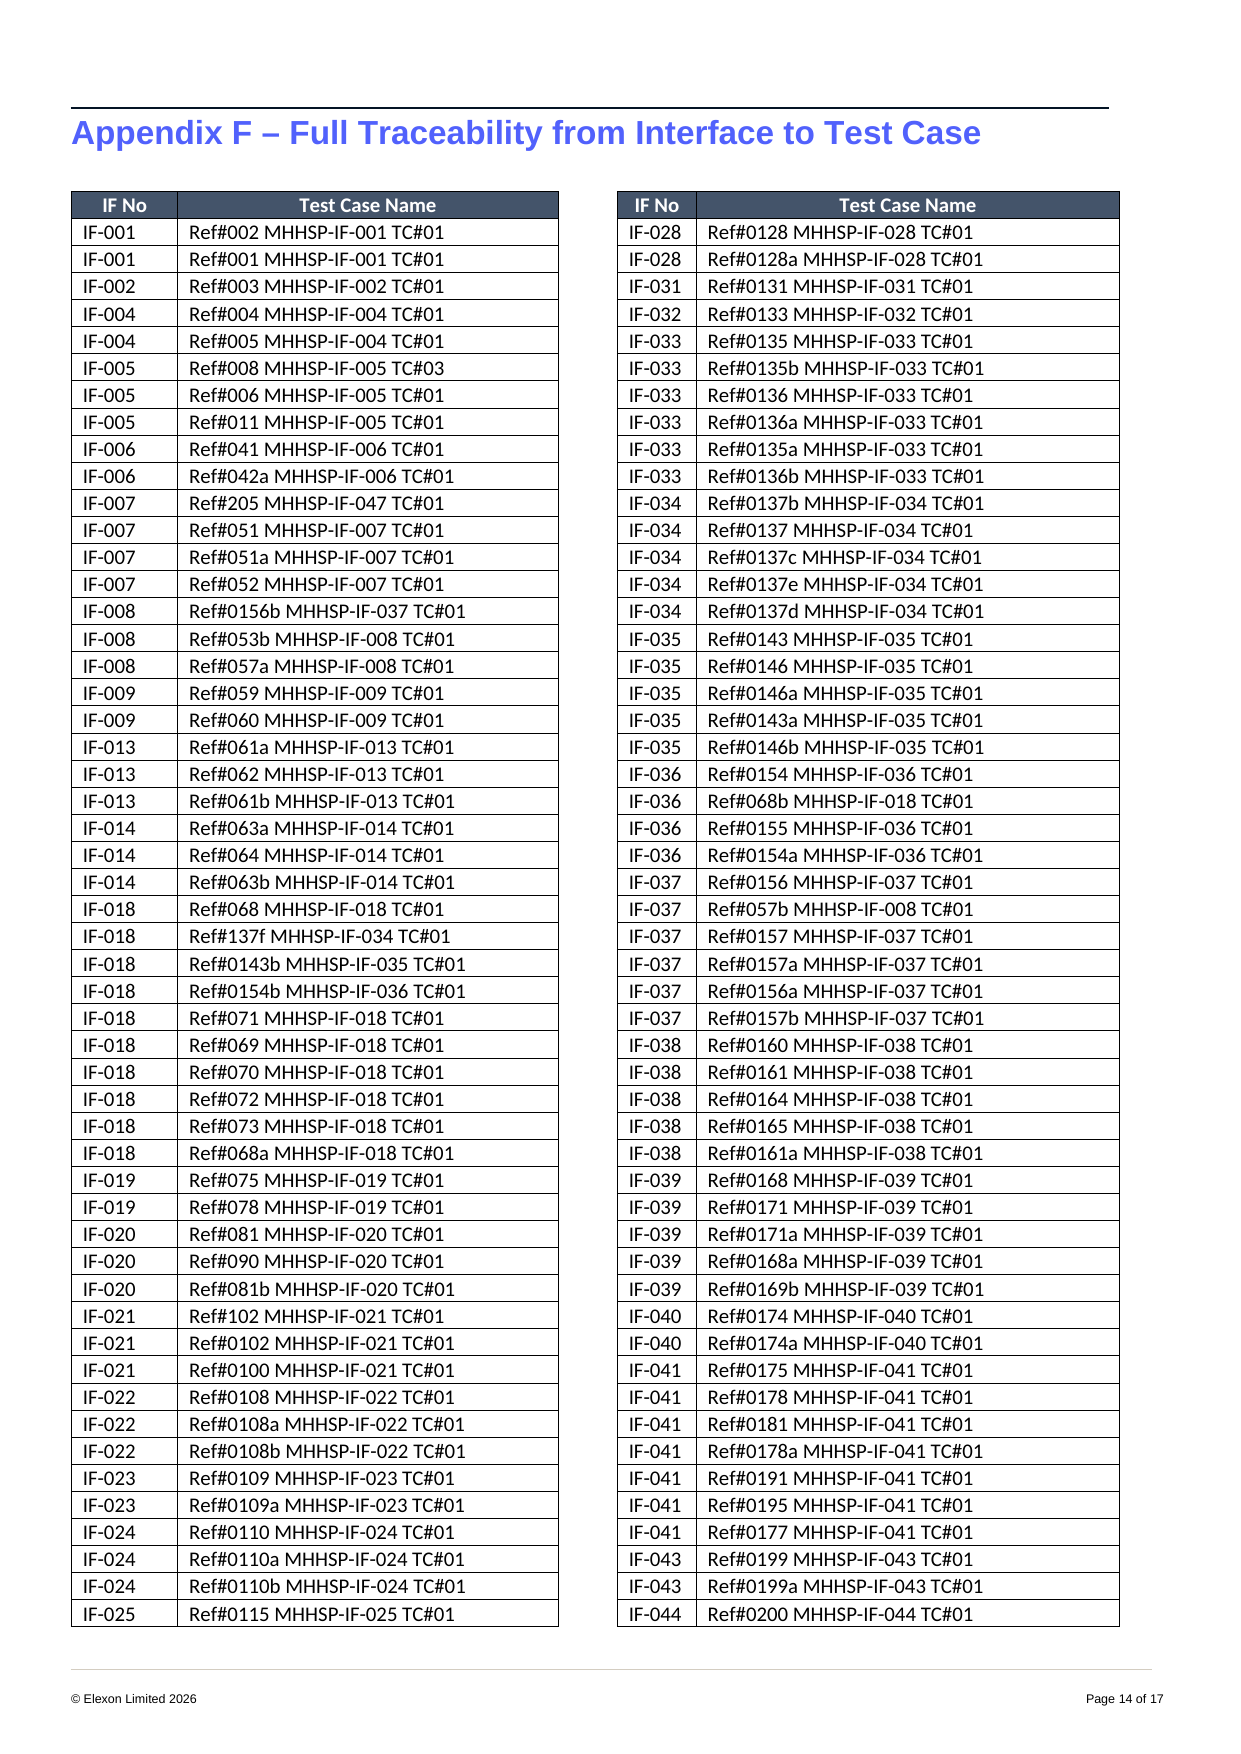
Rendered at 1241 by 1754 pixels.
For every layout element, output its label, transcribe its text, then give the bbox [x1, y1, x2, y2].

table_cell Ref#0137c MHHSP-IF-034 TC#01 [697, 544, 1119, 570]
table_cell Ref#068 MHHSP-IF-018 TC#01 [178, 896, 558, 922]
table_cell Ref#0110b MHHSP-IF-024 TC#01 [178, 1573, 558, 1599]
table_cell Ref#0100 MHHSP-IF-021 TC#01 [178, 1356, 558, 1382]
table_cell [559, 543, 617, 570]
table_cell Ref#0137 MHHSP-IF-034 TC#01 [697, 517, 1119, 543]
table_cell Ref#0136a MHHSP-IF-033 TC#01 [697, 409, 1119, 434]
table_cell Ref#063a MHHSP-IF-014 TC#01 [178, 815, 558, 841]
table_cell [559, 218, 617, 245]
table_cell Ref#003 MHHSP-IF-002 TC#01 [178, 273, 558, 299]
table_cell Ref#0156a MHHSP-IF-037 TC#01 [697, 977, 1119, 1003]
table_cell Ref#051 MHHSP-IF-007 TC#01 [178, 517, 558, 543]
table_cell IF-034 [618, 544, 696, 570]
table_header Test Case Name [697, 192, 1119, 218]
table_cell IF-038 [618, 1059, 696, 1084]
table_cell Ref#0135a MHHSP-IF-033 TC#01 [697, 436, 1119, 462]
table_cell IF-038 [618, 1086, 696, 1112]
table_cell [559, 922, 617, 949]
table_cell IF-001 [72, 219, 177, 245]
table_cell IF-020 [72, 1248, 177, 1274]
table_cell IF-007 [72, 517, 177, 543]
table_cell IF-008 [72, 652, 177, 678]
table_cell Ref#0102 MHHSP-IF-021 TC#01 [178, 1329, 558, 1355]
table_cell Ref#006 MHHSP-IF-005 TC#01 [178, 381, 558, 407]
table_cell Ref#0168 MHHSP-IF-039 TC#01 [697, 1167, 1119, 1193]
table_cell [559, 1518, 617, 1545]
table_cell Ref#0191 MHHSP-IF-041 TC#01 [697, 1465, 1119, 1491]
table_cell IF-033 [618, 327, 696, 353]
table_cell Ref#062 MHHSP-IF-013 TC#01 [178, 761, 558, 787]
table_cell IF-014 [72, 869, 177, 895]
table_cell IF-024 [72, 1573, 177, 1599]
table_cell IF-034 [618, 517, 696, 543]
table_cell IF-014 [72, 815, 177, 841]
table_cell IF-021 [72, 1356, 177, 1382]
table_cell Ref#0199a MHHSP-IF-043 TC#01 [697, 1573, 1119, 1599]
table_cell IF-021 [72, 1329, 177, 1355]
table_cell Ref#0178a MHHSP-IF-041 TC#01 [697, 1438, 1119, 1464]
table_cell Ref#057b MHHSP-IF-008 TC#01 [697, 896, 1119, 922]
table_cell [559, 1599, 617, 1626]
table_cell Ref#0110a MHHSP-IF-024 TC#01 [178, 1546, 558, 1572]
table_cell Ref#0181 MHHSP-IF-041 TC#01 [697, 1411, 1119, 1437]
table_cell Ref#072 MHHSP-IF-018 TC#01 [178, 1086, 558, 1112]
table_cell IF-036 [618, 815, 696, 841]
table_cell [559, 408, 617, 434]
table_cell [559, 1545, 617, 1572]
table_cell [559, 733, 617, 759]
table_cell Ref#0165 MHHSP-IF-038 TC#01 [697, 1113, 1119, 1139]
table_cell [559, 1328, 617, 1355]
table_cell Ref#102 MHHSP-IF-021 TC#01 [178, 1302, 558, 1328]
table_cell IF-037 [618, 1004, 696, 1030]
table_cell Ref#090 MHHSP-IF-020 TC#01 [178, 1248, 558, 1274]
table_cell Ref#060 MHHSP-IF-009 TC#01 [178, 706, 558, 732]
table_cell IF-039 [618, 1221, 696, 1247]
table_header Test Case Name [178, 192, 558, 218]
table_cell IF-034 [618, 571, 696, 597]
table_cell [559, 516, 617, 543]
table_cell Ref#137f MHHSP-IF-034 TC#01 [178, 923, 558, 949]
table_cell Ref#0200 MHHSP-IF-044 TC#01 [697, 1600, 1119, 1626]
table_cell [559, 868, 617, 895]
table_cell Ref#0174a MHHSP-IF-040 TC#01 [697, 1329, 1119, 1355]
table_cell [559, 597, 617, 624]
table_cell IF-018 [72, 1086, 177, 1112]
table_cell [559, 1355, 617, 1382]
table_cell IF-043 [618, 1573, 696, 1599]
table_cell Ref#0108 MHHSP-IF-022 TC#01 [178, 1384, 558, 1409]
table_cell Ref#0131 MHHSP-IF-031 TC#01 [697, 273, 1119, 299]
table_cell Ref#0109 MHHSP-IF-023 TC#01 [178, 1465, 558, 1491]
table_header IF No [618, 192, 696, 218]
table_cell Ref#005 MHHSP-IF-004 TC#01 [178, 327, 558, 353]
table_cell [559, 787, 617, 814]
table_cell Ref#0108b MHHSP-IF-022 TC#01 [178, 1438, 558, 1464]
table_cell Ref#0146b MHHSP-IF-035 TC#01 [697, 734, 1119, 759]
table_cell Ref#0160 MHHSP-IF-038 TC#01 [697, 1031, 1119, 1057]
table_cell Ref#068b MHHSP-IF-018 TC#01 [697, 788, 1119, 814]
table_cell Ref#0164 MHHSP-IF-038 TC#01 [697, 1086, 1119, 1112]
table_cell [559, 489, 617, 516]
table_cell Ref#053b MHHSP-IF-008 TC#01 [178, 625, 558, 651]
table_cell IF-041 [618, 1411, 696, 1437]
table_cell IF-036 [618, 788, 696, 814]
table_cell Ref#0195 MHHSP-IF-041 TC#01 [697, 1492, 1119, 1518]
table_cell [559, 380, 617, 407]
table_cell Ref#073 MHHSP-IF-018 TC#01 [178, 1113, 558, 1139]
table_cell IF-014 [72, 842, 177, 868]
table_cell IF-018 [72, 1113, 177, 1139]
table_cell Ref#0157 MHHSP-IF-037 TC#01 [697, 923, 1119, 949]
table_cell IF-020 [72, 1275, 177, 1301]
table_cell [559, 245, 617, 272]
table_cell IF-004 [72, 327, 177, 353]
table_cell IF-034 [618, 490, 696, 516]
table_cell IF-006 [72, 436, 177, 462]
table_cell [559, 1491, 617, 1518]
table_cell IF-007 [72, 544, 177, 570]
table_cell IF-018 [72, 1059, 177, 1084]
table_cell IF-018 [72, 1004, 177, 1030]
table_cell IF-013 [72, 761, 177, 787]
table_cell Ref#0143b MHHSP-IF-035 TC#01 [178, 950, 558, 976]
subtitle Appendix F – Full Traceability from Interface to Test Case [71, 109, 1109, 151]
table_cell Ref#068a MHHSP-IF-018 TC#01 [178, 1140, 558, 1166]
table_cell [559, 624, 617, 651]
table_cell IF-040 [618, 1329, 696, 1355]
table_cell IF-018 [72, 1140, 177, 1166]
table_cell Ref#0108a MHHSP-IF-022 TC#01 [178, 1411, 558, 1437]
table_cell [559, 1274, 617, 1301]
table_cell Ref#070 MHHSP-IF-018 TC#01 [178, 1059, 558, 1084]
table_cell IF-018 [72, 950, 177, 976]
table_cell Ref#0168a MHHSP-IF-039 TC#01 [697, 1248, 1119, 1274]
table_cell Ref#081 MHHSP-IF-020 TC#01 [178, 1221, 558, 1247]
table_cell IF-033 [618, 381, 696, 407]
table_cell IF-018 [72, 977, 177, 1003]
table_cell Ref#0137e MHHSP-IF-034 TC#01 [697, 571, 1119, 597]
table_cell Ref#081b MHHSP-IF-020 TC#01 [178, 1275, 558, 1301]
table_cell Ref#063b MHHSP-IF-014 TC#01 [178, 869, 558, 895]
table_cell IF-013 [72, 734, 177, 759]
table_cell [559, 1085, 617, 1112]
table_cell Ref#011 MHHSP-IF-005 TC#01 [178, 409, 558, 434]
table_cell [559, 1464, 617, 1491]
table_cell IF-041 [618, 1356, 696, 1382]
table_cell IF-041 [618, 1438, 696, 1464]
table_cell [559, 1058, 617, 1084]
table_cell IF-037 [618, 869, 696, 895]
table_cell [559, 1572, 617, 1599]
table_cell [559, 1166, 617, 1193]
table_cell IF-040 [618, 1302, 696, 1328]
table_cell IF-019 [72, 1194, 177, 1220]
table_cell Ref#0133 MHHSP-IF-032 TC#01 [697, 300, 1119, 326]
table_cell IF-007 [72, 571, 177, 597]
table_cell IF-009 [72, 706, 177, 732]
table_cell IF-019 [72, 1167, 177, 1193]
table_cell IF-035 [618, 734, 696, 759]
table_cell IF-022 [72, 1438, 177, 1464]
table_cell IF-037 [618, 950, 696, 976]
table_cell IF-028 [618, 219, 696, 245]
table_cell Ref#0136b MHHSP-IF-033 TC#01 [697, 463, 1119, 489]
table_cell [559, 1030, 617, 1057]
table_cell IF-001 [72, 246, 177, 272]
table_cell [559, 895, 617, 922]
table_cell Ref#061a MHHSP-IF-013 TC#01 [178, 734, 558, 759]
table_cell IF-020 [72, 1221, 177, 1247]
table_cell Ref#0143a MHHSP-IF-035 TC#01 [697, 706, 1119, 732]
table_cell Ref#0177 MHHSP-IF-041 TC#01 [697, 1519, 1119, 1545]
table_header [559, 191, 617, 218]
table_cell IF-024 [72, 1546, 177, 1572]
table_cell IF-021 [72, 1302, 177, 1328]
table_cell [559, 462, 617, 489]
table_cell Ref#041 MHHSP-IF-006 TC#01 [178, 436, 558, 462]
table_cell IF-036 [618, 842, 696, 868]
table_cell IF-034 [618, 598, 696, 624]
table_cell IF-035 [618, 652, 696, 678]
table_cell Ref#0174 MHHSP-IF-040 TC#01 [697, 1302, 1119, 1328]
table_cell Ref#061b MHHSP-IF-013 TC#01 [178, 788, 558, 814]
table_cell Ref#0156 MHHSP-IF-037 TC#01 [697, 869, 1119, 895]
table_cell IF-038 [618, 1031, 696, 1057]
table_cell [559, 570, 617, 597]
table_cell Ref#059 MHHSP-IF-009 TC#01 [178, 679, 558, 705]
table_cell [559, 841, 617, 868]
table_cell IF-023 [72, 1492, 177, 1518]
table_cell Ref#0110 MHHSP-IF-024 TC#01 [178, 1519, 558, 1545]
table_cell IF-039 [618, 1248, 696, 1274]
table_cell [559, 353, 617, 380]
table_cell Ref#0136 MHHSP-IF-033 TC#01 [697, 381, 1119, 407]
table_cell IF-037 [618, 923, 696, 949]
table_cell Ref#004 MHHSP-IF-004 TC#01 [178, 300, 558, 326]
table_cell Ref#0154b MHHSP-IF-036 TC#01 [178, 977, 558, 1003]
table_cell [559, 651, 617, 678]
table_cell Ref#0128 MHHSP-IF-028 TC#01 [697, 219, 1119, 245]
table_cell Ref#042a MHHSP-IF-006 TC#01 [178, 463, 558, 489]
table_cell Ref#0109a MHHSP-IF-023 TC#01 [178, 1492, 558, 1518]
table_cell Ref#0157a MHHSP-IF-037 TC#01 [697, 950, 1119, 976]
table_cell Ref#0169b MHHSP-IF-039 TC#01 [697, 1275, 1119, 1301]
table_cell Ref#051a MHHSP-IF-007 TC#01 [178, 544, 558, 570]
table_cell IF-037 [618, 896, 696, 922]
table_cell IF-005 [72, 354, 177, 380]
table_cell IF-038 [618, 1140, 696, 1166]
table_cell IF-032 [618, 300, 696, 326]
table_cell Ref#075 MHHSP-IF-019 TC#01 [178, 1167, 558, 1193]
table_cell [559, 435, 617, 462]
table_cell Ref#0128a MHHSP-IF-028 TC#01 [697, 246, 1119, 272]
table_cell [559, 1301, 617, 1328]
table_cell Ref#0135 MHHSP-IF-033 TC#01 [697, 327, 1119, 353]
table_cell IF-013 [72, 788, 177, 814]
table_cell IF-008 [72, 598, 177, 624]
table_cell IF-031 [618, 273, 696, 299]
table_cell Ref#0143 MHHSP-IF-035 TC#01 [697, 625, 1119, 651]
table_cell IF-037 [618, 977, 696, 1003]
table_cell [559, 1220, 617, 1247]
table_cell IF-022 [72, 1384, 177, 1409]
table_cell IF-022 [72, 1411, 177, 1437]
table_cell IF-005 [72, 381, 177, 407]
table_cell [559, 760, 617, 787]
table_cell IF-018 [72, 923, 177, 949]
table_cell Ref#0137b MHHSP-IF-034 TC#01 [697, 490, 1119, 516]
table_cell [559, 1003, 617, 1030]
table_cell Ref#0161a MHHSP-IF-038 TC#01 [697, 1140, 1119, 1166]
table_cell IF-018 [72, 1031, 177, 1057]
table_header IF No [72, 192, 177, 218]
table_cell IF-041 [618, 1519, 696, 1545]
table_cell IF-009 [72, 679, 177, 705]
table_cell [559, 1383, 617, 1409]
table_cell IF-035 [618, 679, 696, 705]
table_cell IF-023 [72, 1465, 177, 1491]
table_cell Ref#0175 MHHSP-IF-041 TC#01 [697, 1356, 1119, 1382]
table_cell IF-035 [618, 625, 696, 651]
table_cell IF-039 [618, 1194, 696, 1220]
table_cell IF-039 [618, 1275, 696, 1301]
table_cell IF-035 [618, 706, 696, 732]
table_cell IF-039 [618, 1167, 696, 1193]
table_cell Ref#0171 MHHSP-IF-039 TC#01 [697, 1194, 1119, 1220]
table_cell Ref#0199 MHHSP-IF-043 TC#01 [697, 1546, 1119, 1572]
table_cell IF-041 [618, 1384, 696, 1409]
table_cell IF-043 [618, 1546, 696, 1572]
table_cell IF-002 [72, 273, 177, 299]
table_cell IF-006 [72, 463, 177, 489]
table_cell Ref#069 MHHSP-IF-018 TC#01 [178, 1031, 558, 1057]
table_cell IF-007 [72, 490, 177, 516]
table_cell Ref#064 MHHSP-IF-014 TC#01 [178, 842, 558, 868]
table_cell IF-018 [72, 896, 177, 922]
table_cell [559, 1437, 617, 1464]
table_cell Ref#0146 MHHSP-IF-035 TC#01 [697, 652, 1119, 678]
table_cell [559, 272, 617, 299]
table_cell IF-044 [618, 1600, 696, 1626]
table_cell IF-005 [72, 409, 177, 434]
table_cell IF-033 [618, 436, 696, 462]
table_cell [559, 1112, 617, 1139]
table_cell Ref#0161 MHHSP-IF-038 TC#01 [697, 1059, 1119, 1084]
table_cell Ref#057a MHHSP-IF-008 TC#01 [178, 652, 558, 678]
table_cell [559, 1247, 617, 1274]
table_cell Ref#078 MHHSP-IF-019 TC#01 [178, 1194, 558, 1220]
table_cell Ref#008 MHHSP-IF-005 TC#03 [178, 354, 558, 380]
table_cell IF-041 [618, 1492, 696, 1518]
table_cell [559, 678, 617, 705]
table_cell Ref#001 MHHSP-IF-001 TC#01 [178, 246, 558, 272]
table_cell Ref#071 MHHSP-IF-018 TC#01 [178, 1004, 558, 1030]
table_cell IF-025 [72, 1600, 177, 1626]
table_cell Ref#0115 MHHSP-IF-025 TC#01 [178, 1600, 558, 1626]
table_cell Ref#052 MHHSP-IF-007 TC#01 [178, 571, 558, 597]
table_cell [559, 1410, 617, 1437]
table_cell [559, 705, 617, 732]
table_cell [559, 814, 617, 841]
table_cell Ref#0146a MHHSP-IF-035 TC#01 [697, 679, 1119, 705]
table_cell Ref#0178 MHHSP-IF-041 TC#01 [697, 1384, 1119, 1409]
table_cell [559, 326, 617, 353]
table_cell IF-033 [618, 409, 696, 434]
table_cell IF-033 [618, 354, 696, 380]
table_cell IF-024 [72, 1519, 177, 1545]
table_cell IF-038 [618, 1113, 696, 1139]
table_cell Ref#0155 MHHSP-IF-036 TC#01 [697, 815, 1119, 841]
table_cell Ref#0154a MHHSP-IF-036 TC#01 [697, 842, 1119, 868]
table_cell IF-004 [72, 300, 177, 326]
table_cell Ref#0171a MHHSP-IF-039 TC#01 [697, 1221, 1119, 1247]
table_cell [559, 1193, 617, 1220]
table_cell Ref#0157b MHHSP-IF-037 TC#01 [697, 1004, 1119, 1030]
table_cell Ref#0156b MHHSP-IF-037 TC#01 [178, 598, 558, 624]
table_cell IF-028 [618, 246, 696, 272]
table_cell [559, 299, 617, 326]
table_cell [559, 976, 617, 1003]
table_cell Ref#0135b MHHSP-IF-033 TC#01 [697, 354, 1119, 380]
table_cell IF-036 [618, 761, 696, 787]
table_cell IF-008 [72, 625, 177, 651]
table_cell [559, 949, 617, 976]
table_cell Ref#002 MHHSP-IF-001 TC#01 [178, 219, 558, 245]
table_cell IF-033 [618, 463, 696, 489]
table_cell IF-041 [618, 1465, 696, 1491]
table_cell Ref#205 MHHSP-IF-047 TC#01 [178, 490, 558, 516]
table_cell Ref#0154 MHHSP-IF-036 TC#01 [697, 761, 1119, 787]
table_cell [559, 1139, 617, 1166]
table_cell Ref#0137d MHHSP-IF-034 TC#01 [697, 598, 1119, 624]
